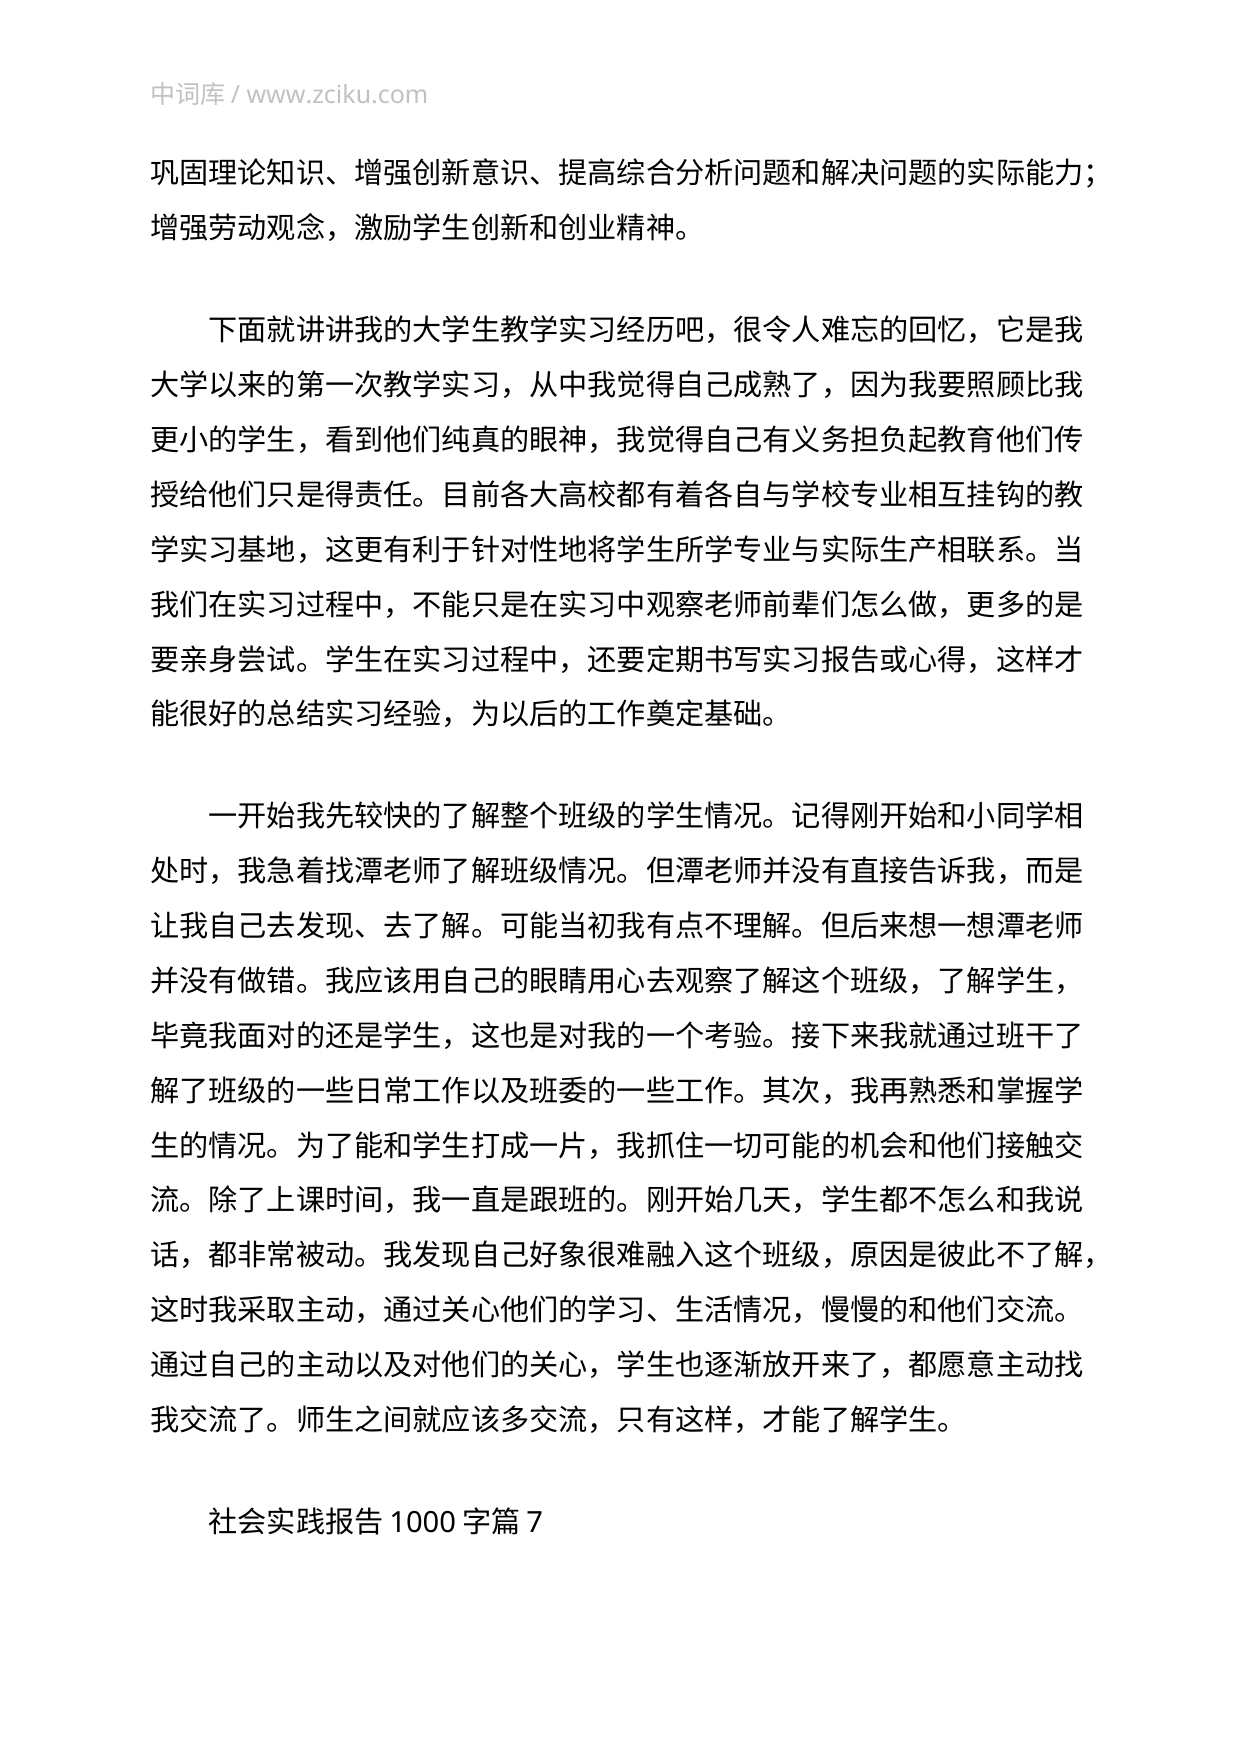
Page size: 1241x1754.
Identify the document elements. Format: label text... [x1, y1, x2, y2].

text 一开始我先较快的了解整个班级的学生情况。记得刚开始和小同学相处时，我急着找潭老师了解班级情况。但潭老师并没有直接告诉我，而是让我自己去发现、去了解。可能当初我有点不理解。但后来想一想潭老师并没有做错。我应该用自己的眼睛用心去观察了解这个班级，了解学生，毕竟我面对的还是学生，这也是对我的一个考验。接下来我就通过班干了解了班级的一些日常工作以及班委的一些工作。其次，我再熟悉和掌握学生的情况。为了能和学生打成一片，我抓住一切可能的机会和他们接触交流。除了上课时间，我一直是跟班的。刚开始几天，学生都不怎么和我说话，都非常被动。我发现自己好象很难融入这个班级，原因是彼此不了解，这时我采取主动，通过关心他们的学习、生活情况，慢慢的和他们交流。通过自己的主动以及对他们的关心，学生也逐渐放开来了，都愿意主动找我交流了。师生之间就应该多交流，只有这样，才能了解学生。 [150, 793, 1090, 1439]
text 社会实践报告1000字篇7 [150, 1498, 1090, 1541]
text 下面就讲讲我的大学生教学实习经历吧，很令人难忘的回忆，它是我大学以来的第一次教学实习，从中我觉得自己成熟了，因为我要照顾比我更小的学生，看到他们纯真的眼神，我觉得自己有义务担负起教育他们传授给他们只是得责任。目前各大高校都有着各自与学校专业相互挂钩的教学实习基地，这更有利于针对性地将学生所学专业与实际生产相联系。当我们在实习过程中，不能只是在实习中观察老师前辈们怎么做，更多的是要亲身尝试。学生在实习过程中，还要定期书写实习报告或心得，这样才能很好的总结实习经验，为以后的工作奠定基础。 [150, 307, 1090, 733]
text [150, 150, 1090, 247]
